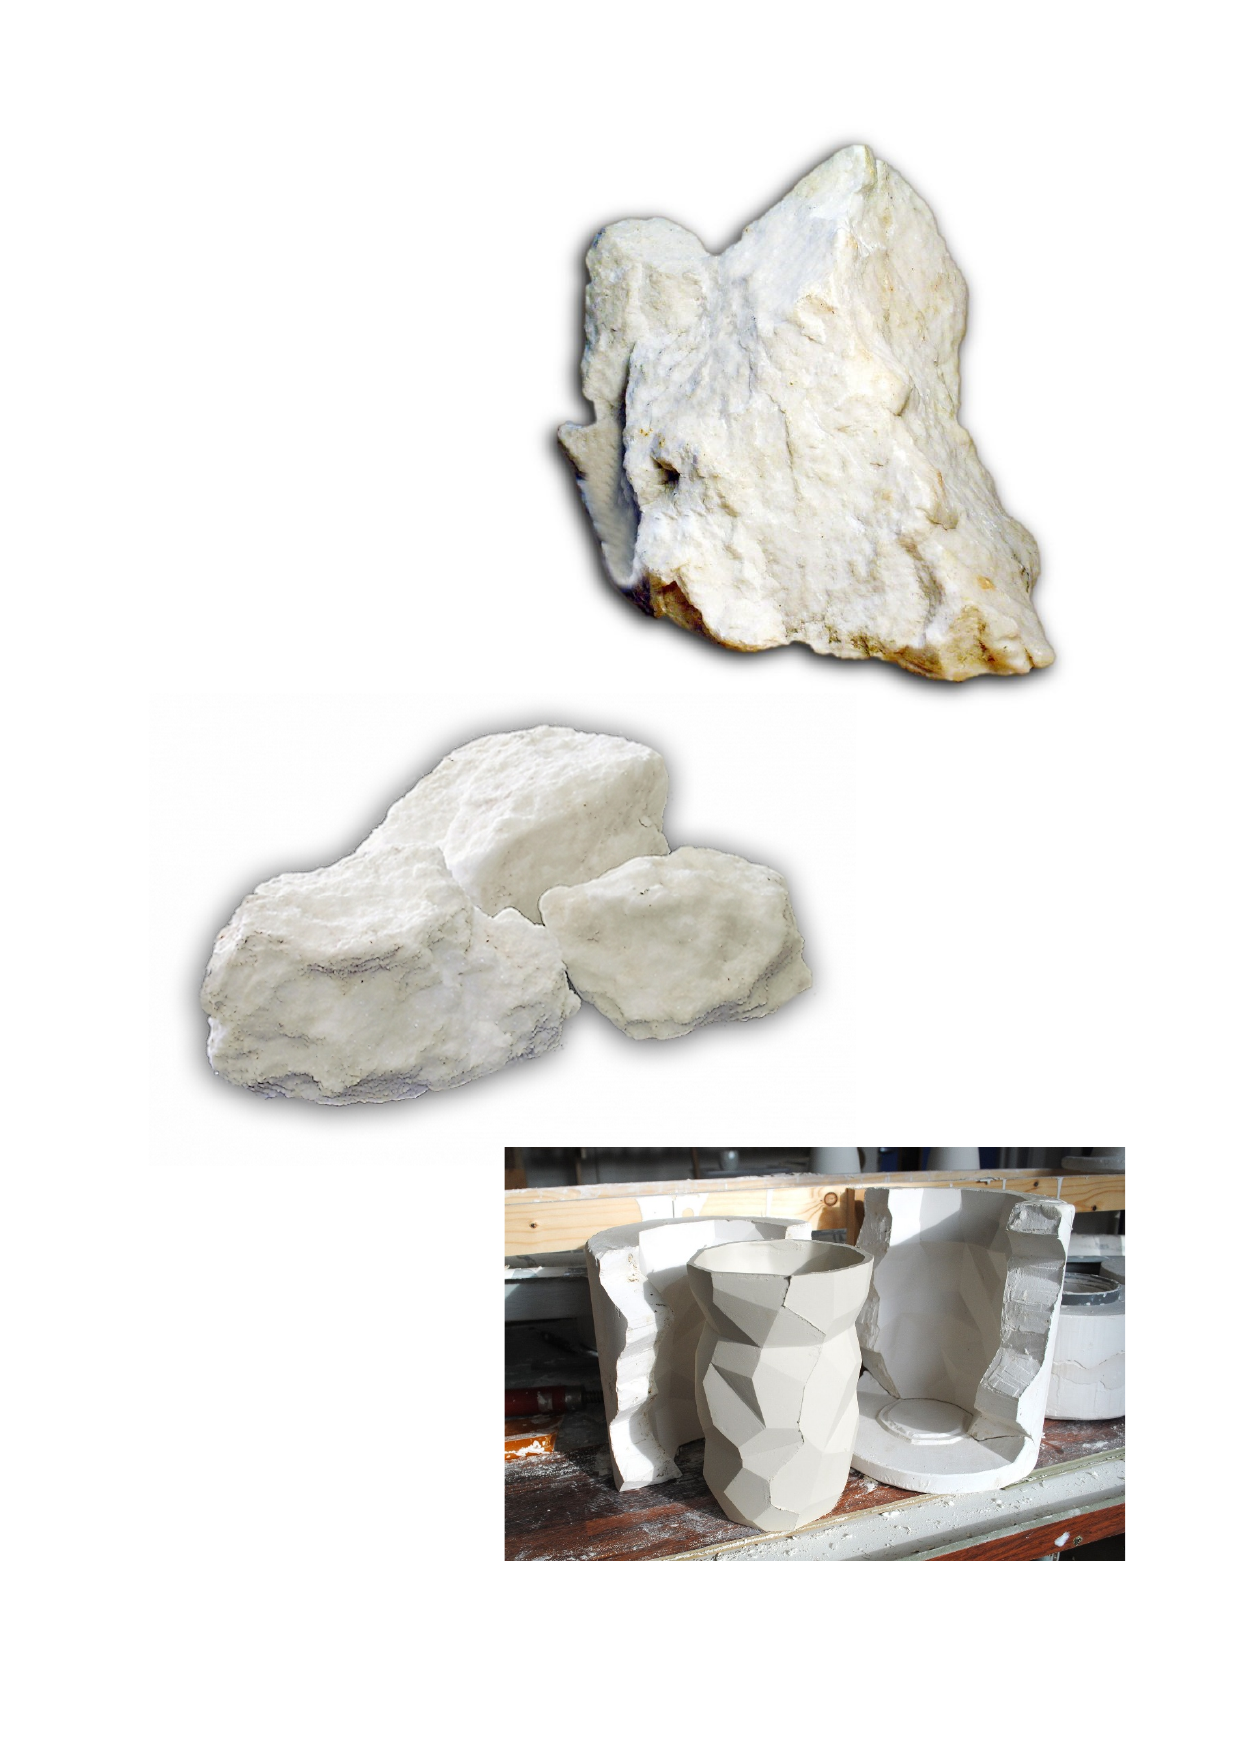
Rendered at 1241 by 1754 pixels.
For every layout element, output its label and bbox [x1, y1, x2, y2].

picture [148, 93, 1126, 1561]
